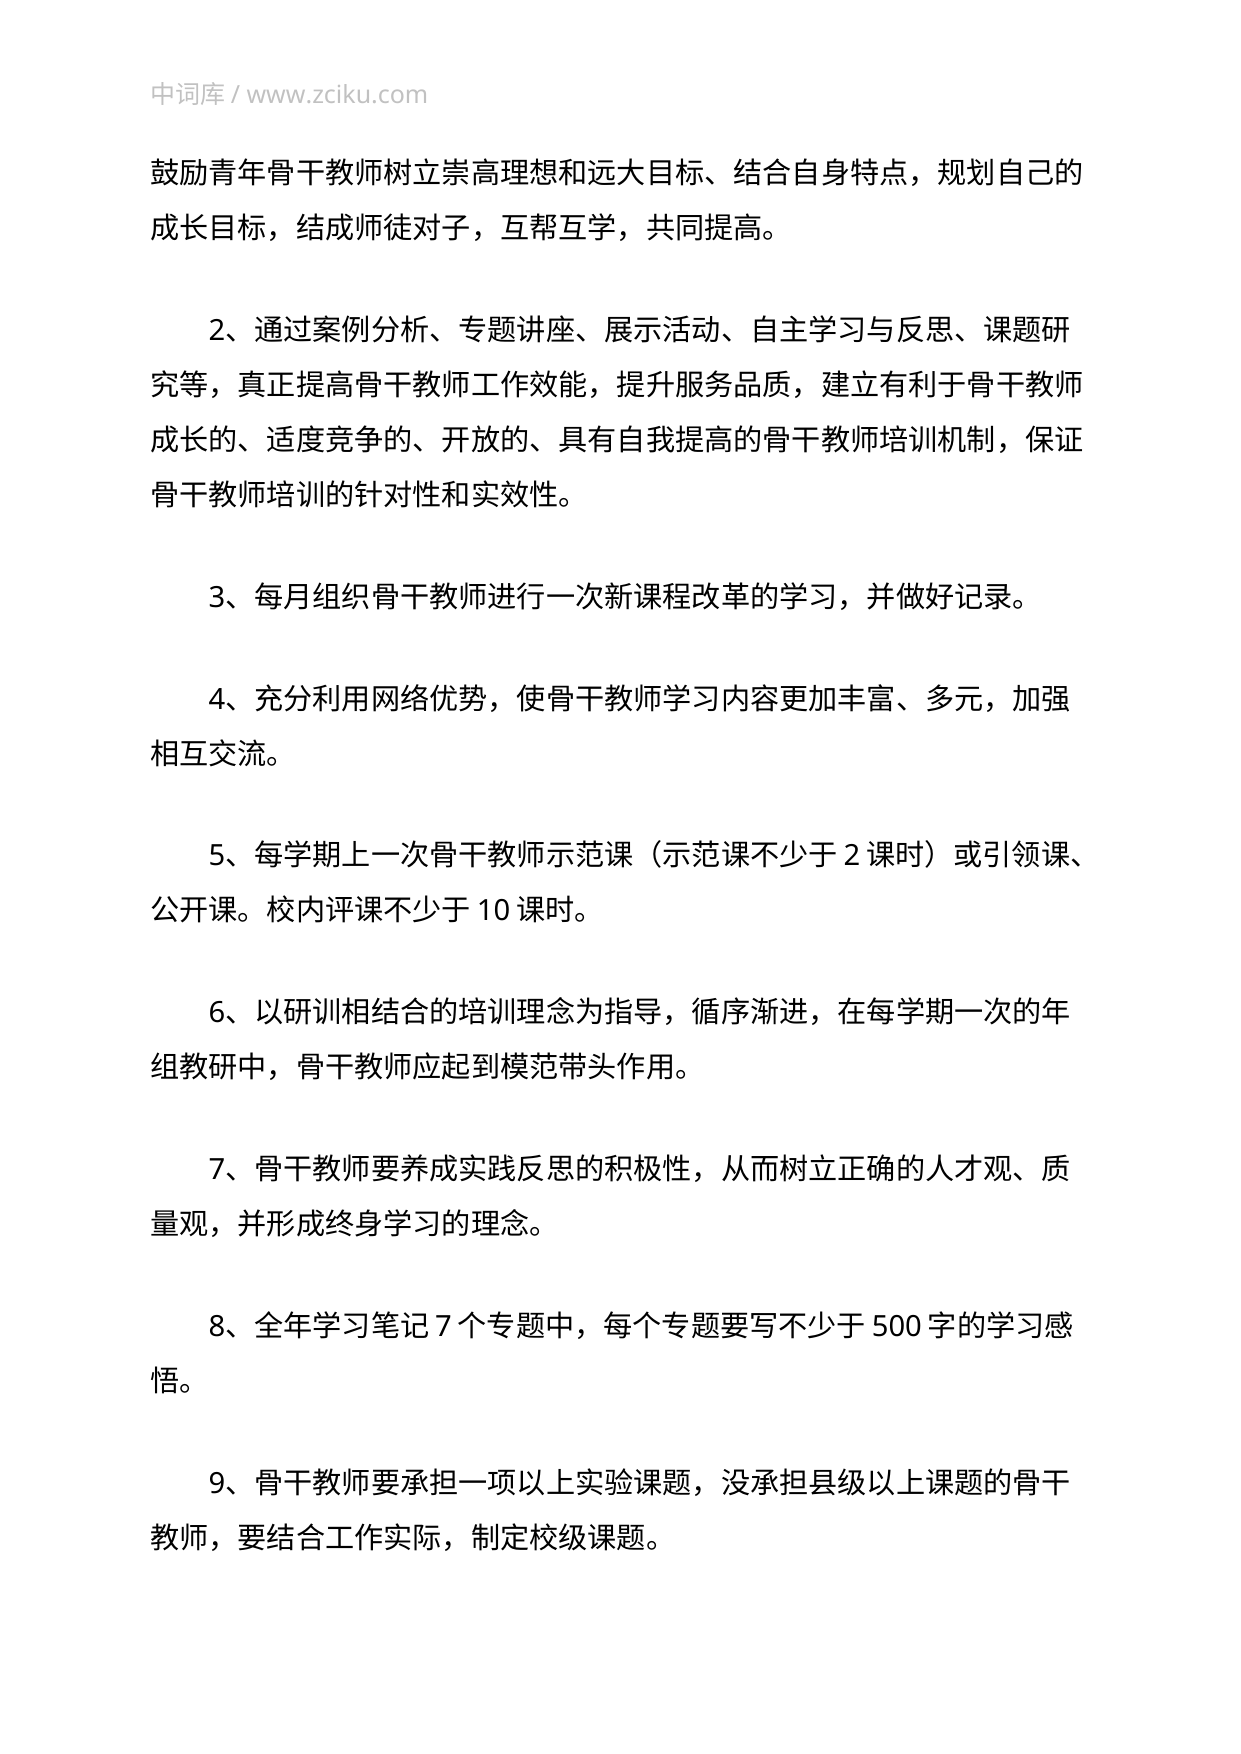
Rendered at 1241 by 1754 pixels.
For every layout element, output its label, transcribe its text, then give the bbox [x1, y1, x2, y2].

text 6、以研训相结合的培训理念为指导，循序渐进，在每学期一次的年组教研中，骨干教师应起到模范带头作用。 [150, 989, 1090, 1086]
text 2、通过案例分析、专题讲座、展示活动、自主学习与反思、课题研究等，真正提高骨干教师工作效能，提升服务品质，建立有利于骨干教师成长的、适度竞争的、开放的、具有自我提高的骨干教师培训机制，保证骨干教师培训的针对性和实效性。 [150, 307, 1090, 514]
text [150, 150, 1090, 247]
text 9、骨干教师要承担一项以上实验课题，没承担县级以上课题的骨干教师，要结合工作实际，制定校级课题。 [150, 1459, 1090, 1557]
text 4、充分利用网络优势，使骨干教师学习内容更加丰富、多元，加强相互交流。 [150, 675, 1090, 772]
text 5、每学期上一次骨干教师示范课（示范课不少于2课时）或引领课、公开课。校内评课不少于10课时。 [150, 832, 1090, 929]
text 8、全年学习笔记7个专题中，每个专题要写不少于500字的学习感悟。 [150, 1302, 1090, 1400]
text 3、每月组织骨干教师进行一次新课程改革的学习，并做好记录。 [150, 573, 1090, 616]
text 7、骨干教师要养成实践反思的积极性，从而树立正确的人才观、质量观，并形成终身学习的理念。 [150, 1146, 1090, 1243]
